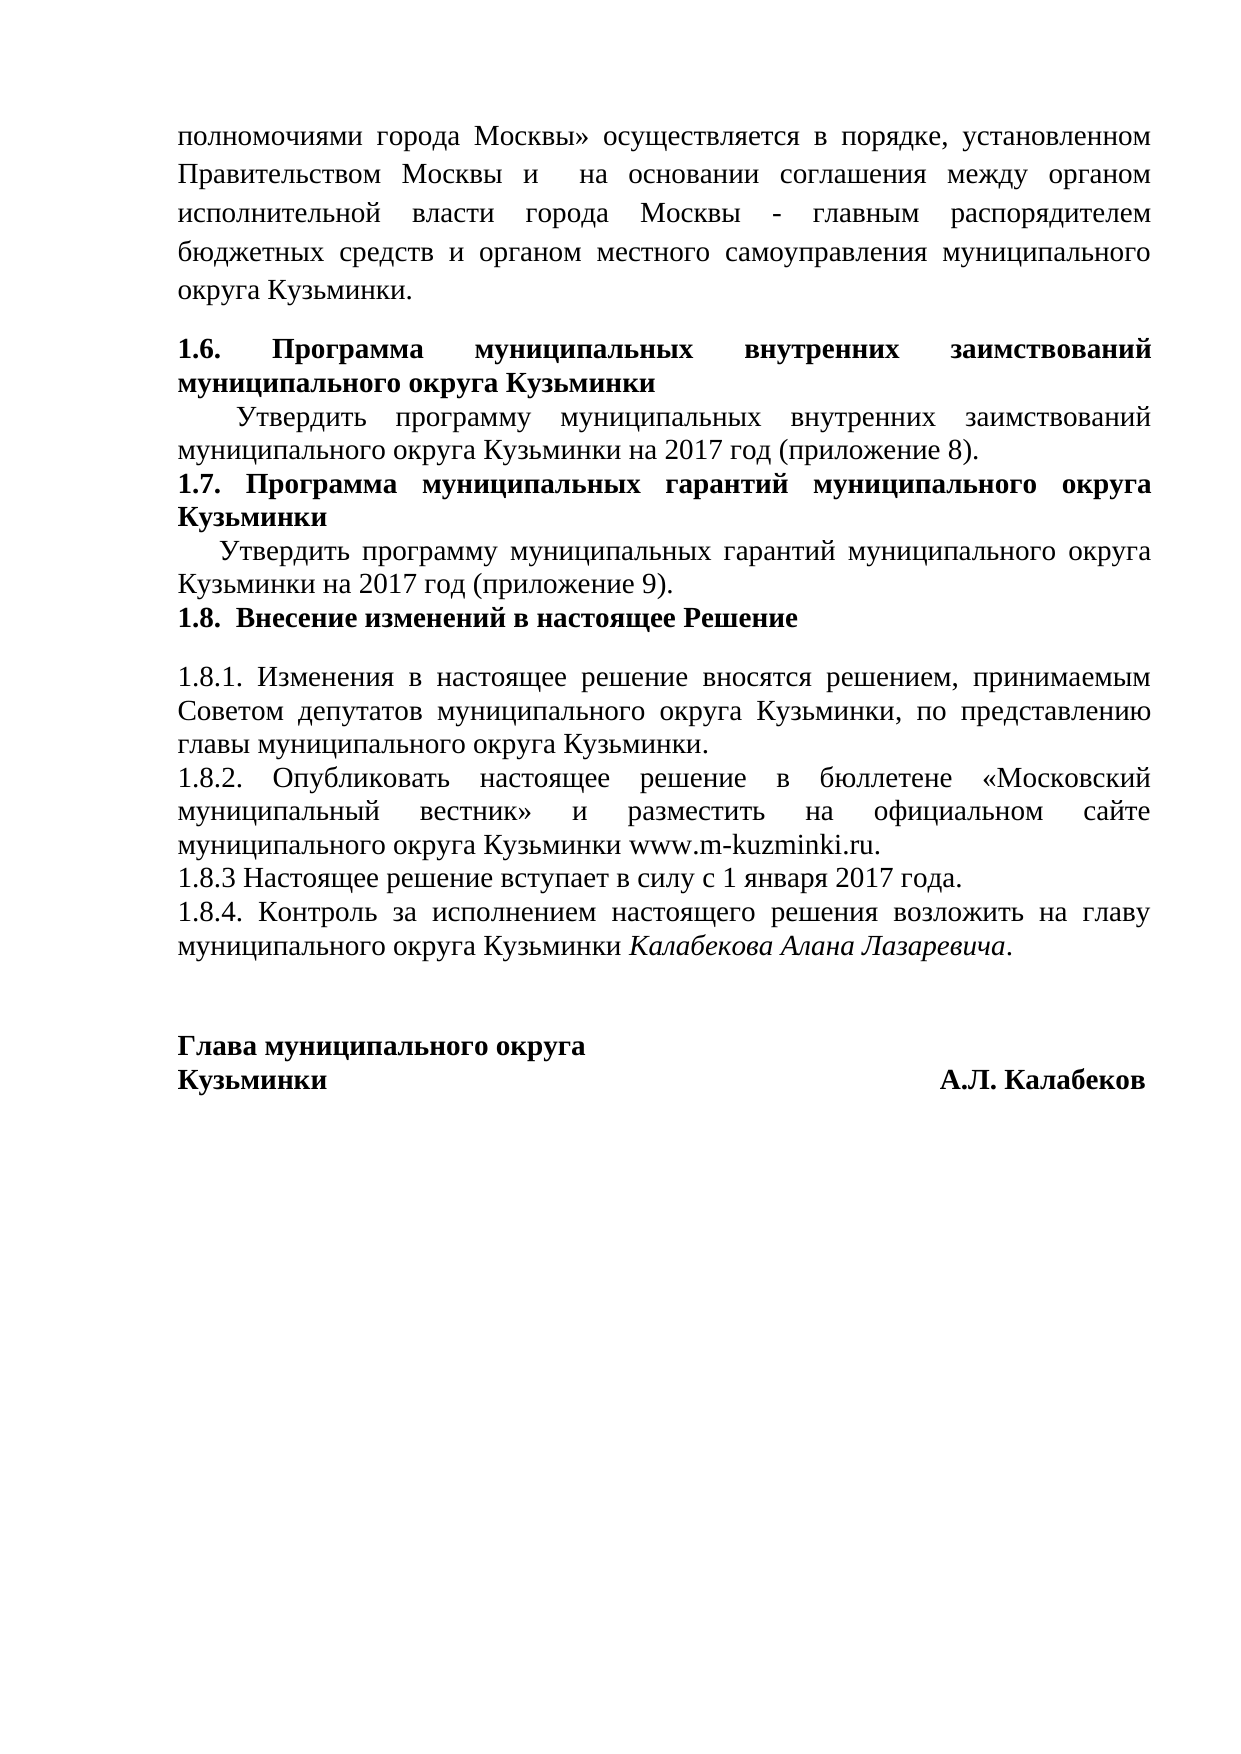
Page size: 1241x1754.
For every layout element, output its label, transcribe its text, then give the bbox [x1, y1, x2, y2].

text Глава муниципального округа [177, 1028, 1152, 1062]
text 1.7. Программа муниципальных гарантий муниципального округа Кузьминки [177, 466, 1152, 533]
text 1.8.4. Контроль за исполнением настоящего решения возложить на главу муниципального округа Кузьминки Калабекова Алана Лазаревича. [177, 894, 1152, 961]
text 1.6. Программа муниципальных внутренних заимствований муниципального округа Кузьминки [177, 332, 1152, 399]
text 1.8.2. Опубликовать настоящее решение в бюллетене «Московский муниципальный вестник» и разместить на официальном сайте муниципального округа Кузьминки www.m-kuzminki.ru. [177, 760, 1152, 861]
text Утвердить программу муниципальных внутренних заимствований муниципального округа Кузьминки на 2017 год (приложение 8). [177, 399, 1152, 466]
text Утвердить программу муниципальных гарантий муниципального округа Кузьминки на 2017 год (приложение 9). [177, 533, 1152, 600]
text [177, 118, 1152, 306]
text 1.8. Внесение изменений в настоящее Решение [177, 600, 1152, 633]
text 1.8.3 Настоящее решение вступает в силу с 1 января 2017 года. [177, 861, 1152, 894]
text Кузьминки А.Л. Калабеков [177, 1062, 1152, 1095]
text 1.8.1. Изменения в настоящее решение вносятся решением, принимаемым Советом депутатов муниципального округа Кузьминки, по представлению главы муниципального округа Кузьминки. [177, 659, 1152, 760]
